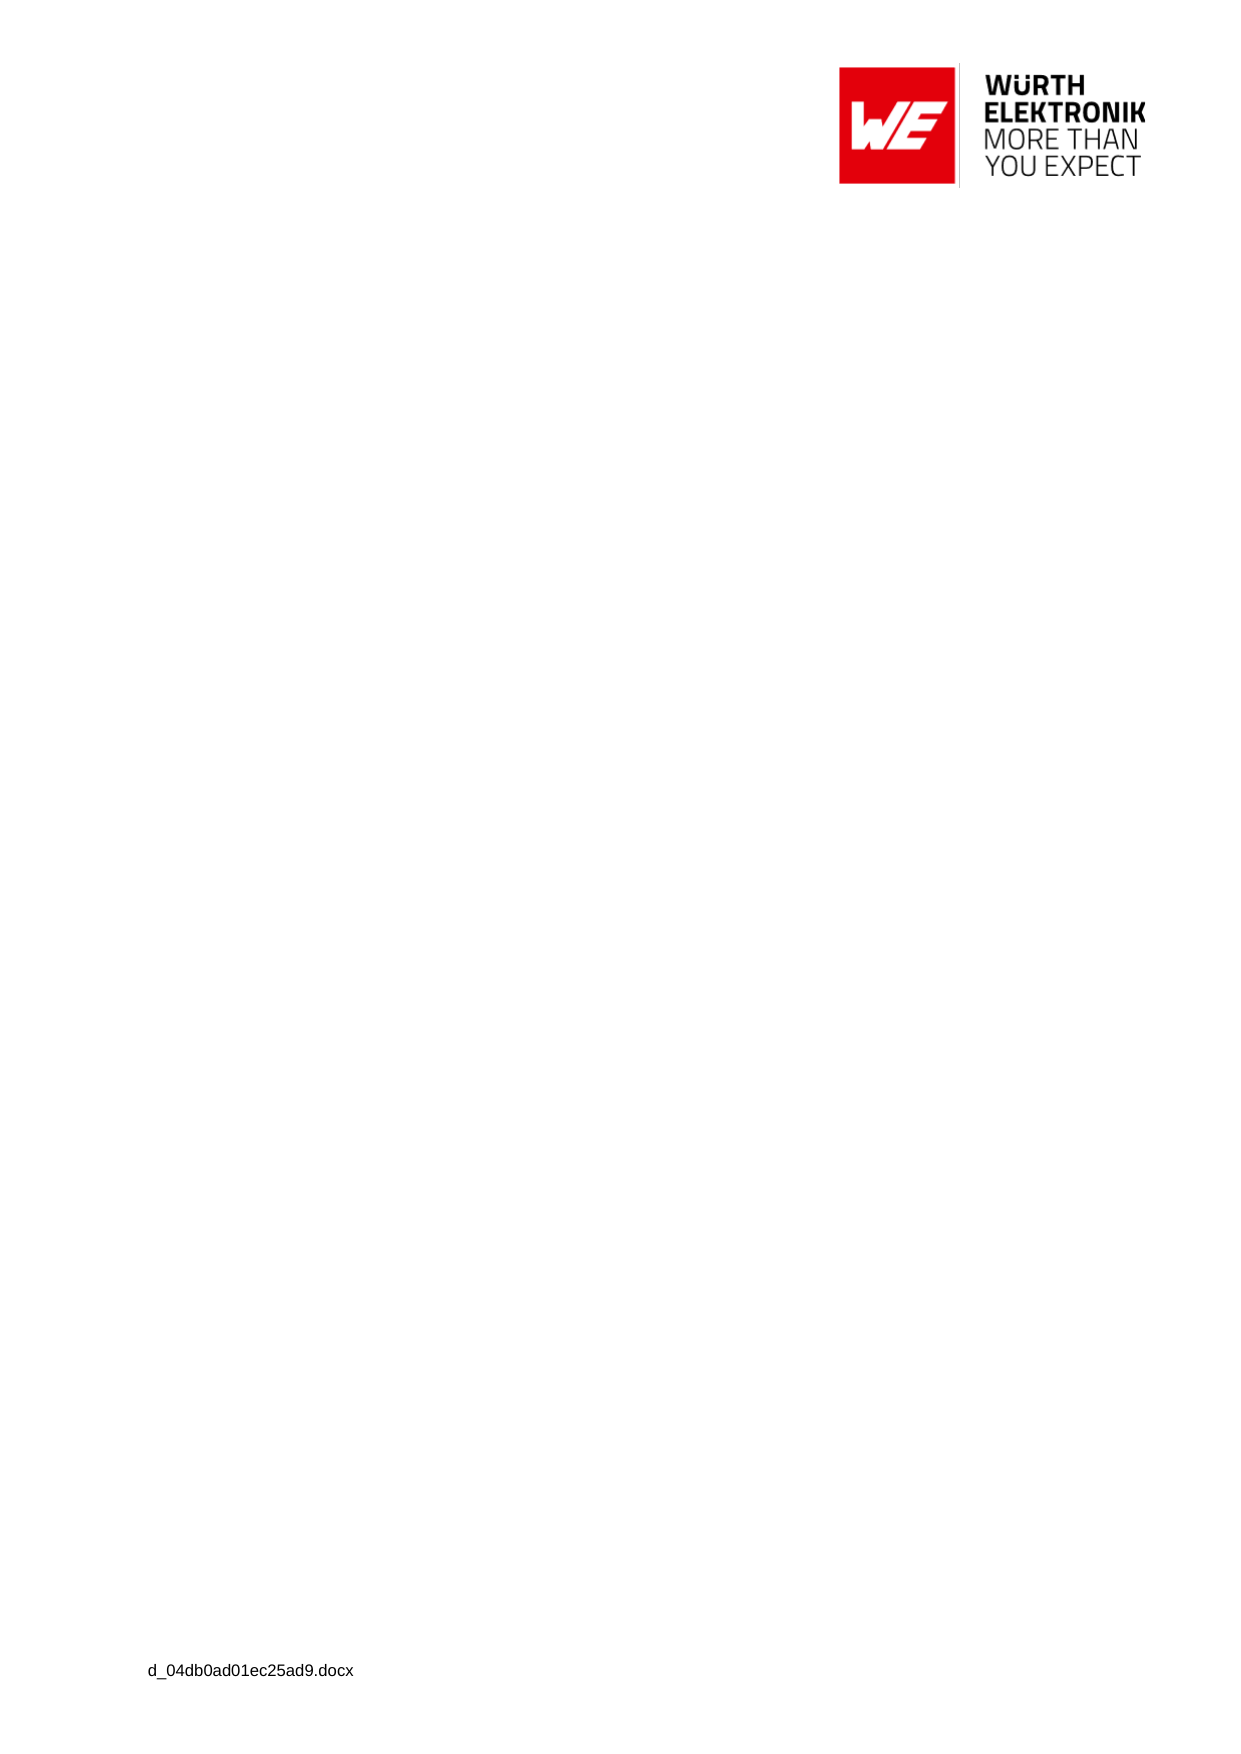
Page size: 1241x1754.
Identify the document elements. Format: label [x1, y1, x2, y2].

picture [835, 63, 1146, 188]
